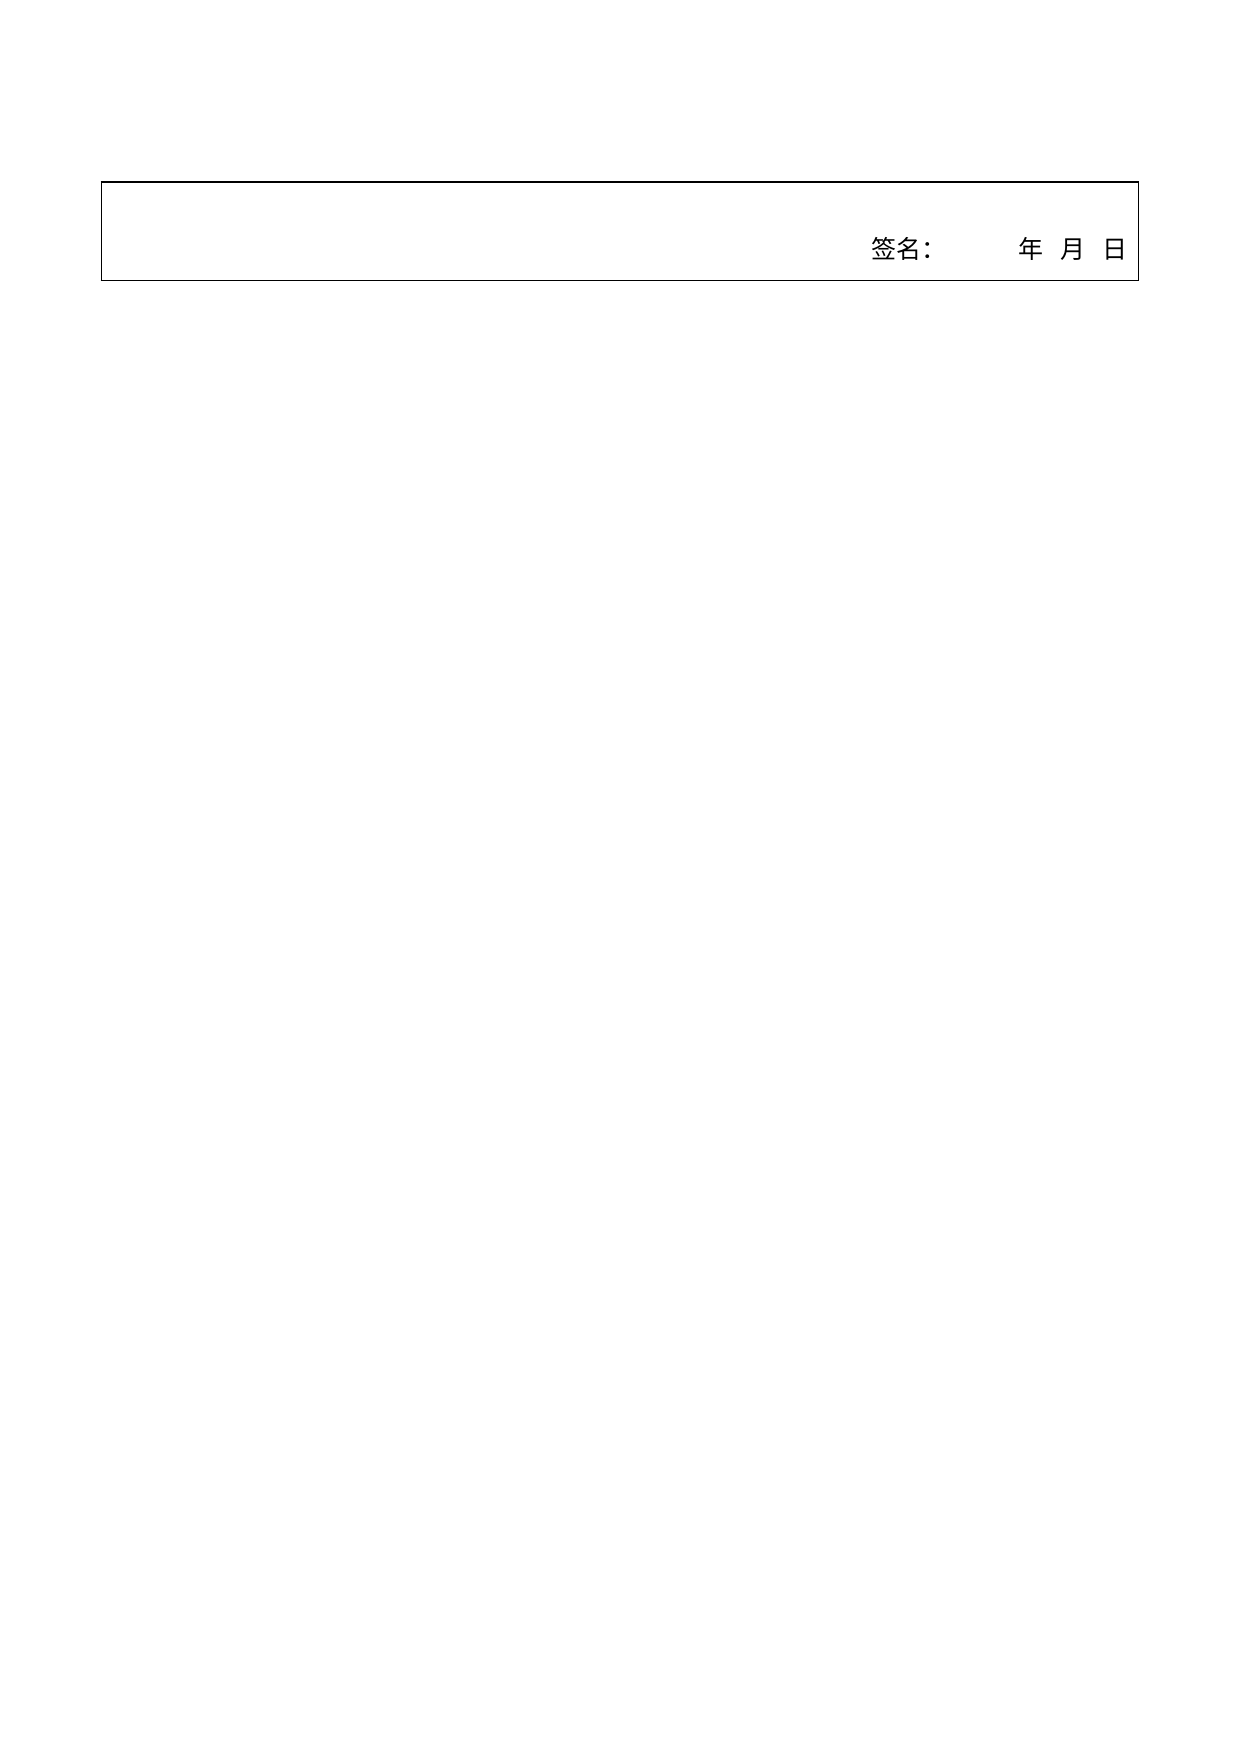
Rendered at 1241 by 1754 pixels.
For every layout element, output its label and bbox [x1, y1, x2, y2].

table_cell [102, 183, 1138, 280]
